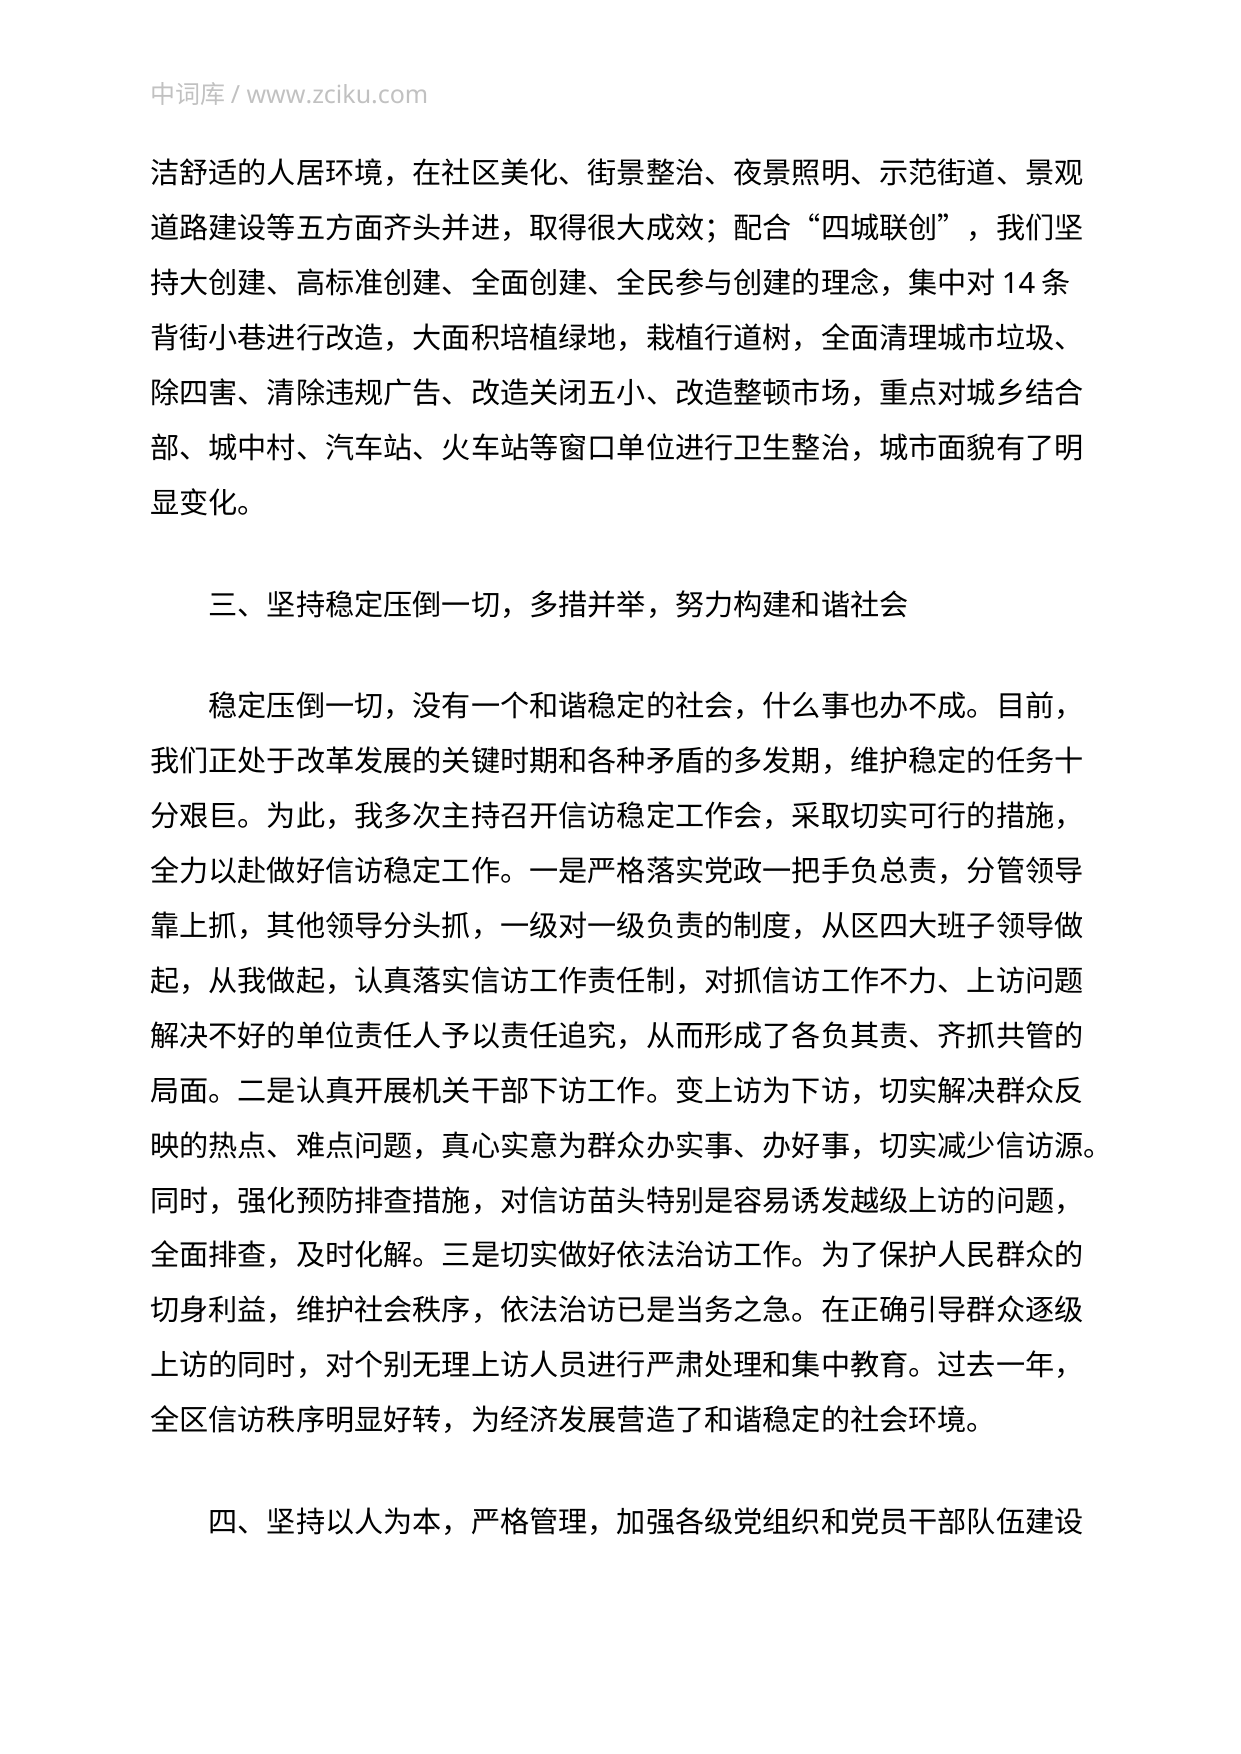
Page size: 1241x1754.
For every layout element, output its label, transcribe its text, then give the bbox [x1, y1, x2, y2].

text 四、坚持以人为本，严格管理，加强各级党组织和党员干部队伍建设 [150, 1498, 1090, 1541]
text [150, 150, 1090, 522]
text 三、坚持稳定压倒一切，多措并举，努力构建和谐社会 [150, 581, 1090, 623]
text 稳定压倒一切，没有一个和谐稳定的社会，什么事也办不成。目前，我们正处于改革发展的关键时期和各种矛盾的多发期，维护稳定的任务十分艰巨。为此，我多次主持召开信访稳定工作会，采取切实可行的措施，全力以赴做好信访稳定工作。一是严格落实党政一把手负总责，分管领导靠上抓，其他领导分头抓，一级对一级负责的制度，从区四大班子领导做起，从我做起，认真落实信访工作责任制，对抓信访工作不力、上访问题解决不好的单位责任人予以责任追究，从而形成了各负其责、齐抓共管的局面。二是认真开展机关干部下访工作。变上访为下访，切实解决群众反映的热点、难点问题，真心实意为群众办实事、办好事，切实减少信访源。同时，强化预防排查措施，对信访苗头特别是容易诱发越级上访的问题，全面排查，及时化解。三是切实做好依法治访工作。为了保护人民群众的切身利益，维护社会秩序，依法治访已是当务之急。在正确引导群众逐级上访的同时，对个别无理上访人员进行严肃处理和集中教育。过去一年，全区信访秩序明显好转，为经济发展营造了和谐稳定的社会环境。 [150, 683, 1090, 1439]
